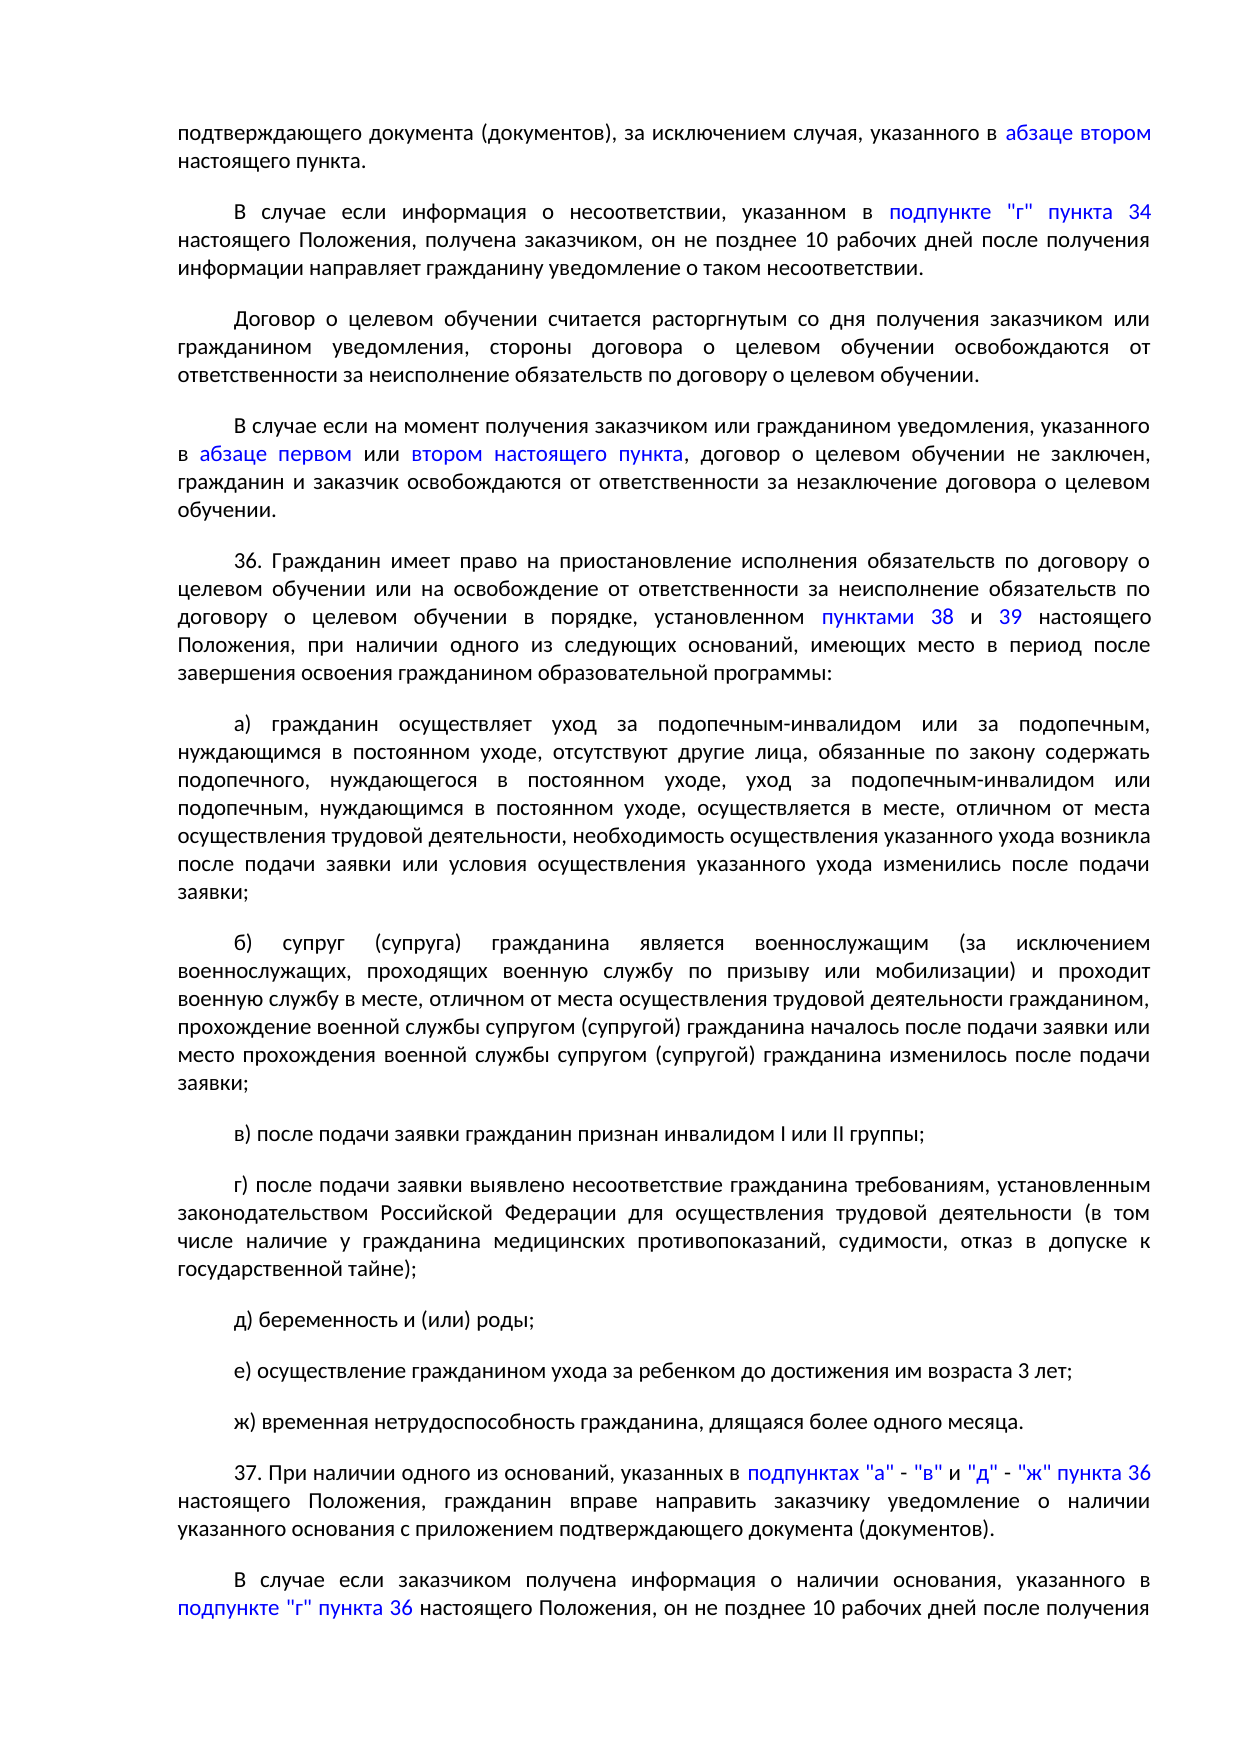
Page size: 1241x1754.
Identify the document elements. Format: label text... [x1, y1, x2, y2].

text б) супруг (супруга) гражданина является военнослужащим (за исключением военнослужащих, проходящих военную службу по призыву или мобилизации) и проходит военную службу в месте, отличном от места осуществления трудовой деятельности гражданином, прохождение военной службы супругом (супругой) гражданина началось после подачи заявки или место прохождения военной службы супругом (супругой) гражданина изменилось после подачи заявки; [177, 928, 1152, 1096]
text В случае если информация о несоответствии, указанном в подпункте "г" пункта 34 настоящего Положения, получена заказчиком, он не позднее 10 рабочих дней после получения информации направляет гражданину уведомление о таком несоответствии. [177, 197, 1152, 281]
text ж) временная нетрудоспособность гражданина, длящаяся более одного месяца. [177, 1407, 1152, 1435]
text 36. Гражданин имеет право на приостановление исполнения обязательств по договору о целевом обучении или на освобождение от ответственности за неисполнение обязательств по договору о целевом обучении в порядке, установленном пунктами 38 и 39 настоящего Положения, при наличии одного из следующих оснований, имеющих место в период после завершения освоения гражданином образовательной программы: [177, 546, 1152, 686]
text в) после подачи заявки гражданин признан инвалидом I или II группы; [177, 1119, 1152, 1147]
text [177, 1565, 1152, 1621]
text а) гражданин осуществляет уход за подопечным-инвалидом или за подопечным, нуждающимся в постоянном уходе, отсутствуют другие лица, обязанные по закону содержать подопечного, нуждающегося в постоянном уходе, уход за подопечным-инвалидом или подопечным, нуждающимся в постоянном уходе, осуществляется в месте, отличном от места осуществления трудовой деятельности, необходимость осуществления указанного ухода возникла после подачи заявки или условия осуществления указанного ухода изменились после подачи заявки; [177, 709, 1152, 905]
text д) беременность и (или) роды; [177, 1305, 1152, 1333]
text е) осуществление гражданином ухода за ребенком до достижения им возраста 3 лет; [177, 1356, 1152, 1384]
text г) после подачи заявки выявлено несоответствие гражданина требованиям, установленным законодательством Российской Федерации для осуществления трудовой деятельности (в том числе наличие у гражданина медицинских противопоказаний, судимости, отказ в допуске к государственной тайне); [177, 1170, 1152, 1282]
text В случае если на момент получения заказчиком или гражданином уведомления, указанного в абзаце первом или втором настоящего пункта, договор о целевом обучении не заключен, гражданин и заказчик освобождаются от ответственности за незаключение договора о целевом обучении. [177, 411, 1152, 523]
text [177, 118, 1152, 174]
text 37. При наличии одного из оснований, указанных в подпунктах "а" - "в" и "д" - "ж" пункта 36 настоящего Положения, гражданин вправе направить заказчику уведомление о наличии указанного основания с приложением подтверждающего документа (документов). [177, 1458, 1152, 1542]
text Договор о целевом обучении считается расторгнутым со дня получения заказчиком или гражданином уведомления, стороны договора о целевом обучении освобождаются от ответственности за неисполнение обязательств по договору о целевом обучении. [177, 304, 1152, 388]
